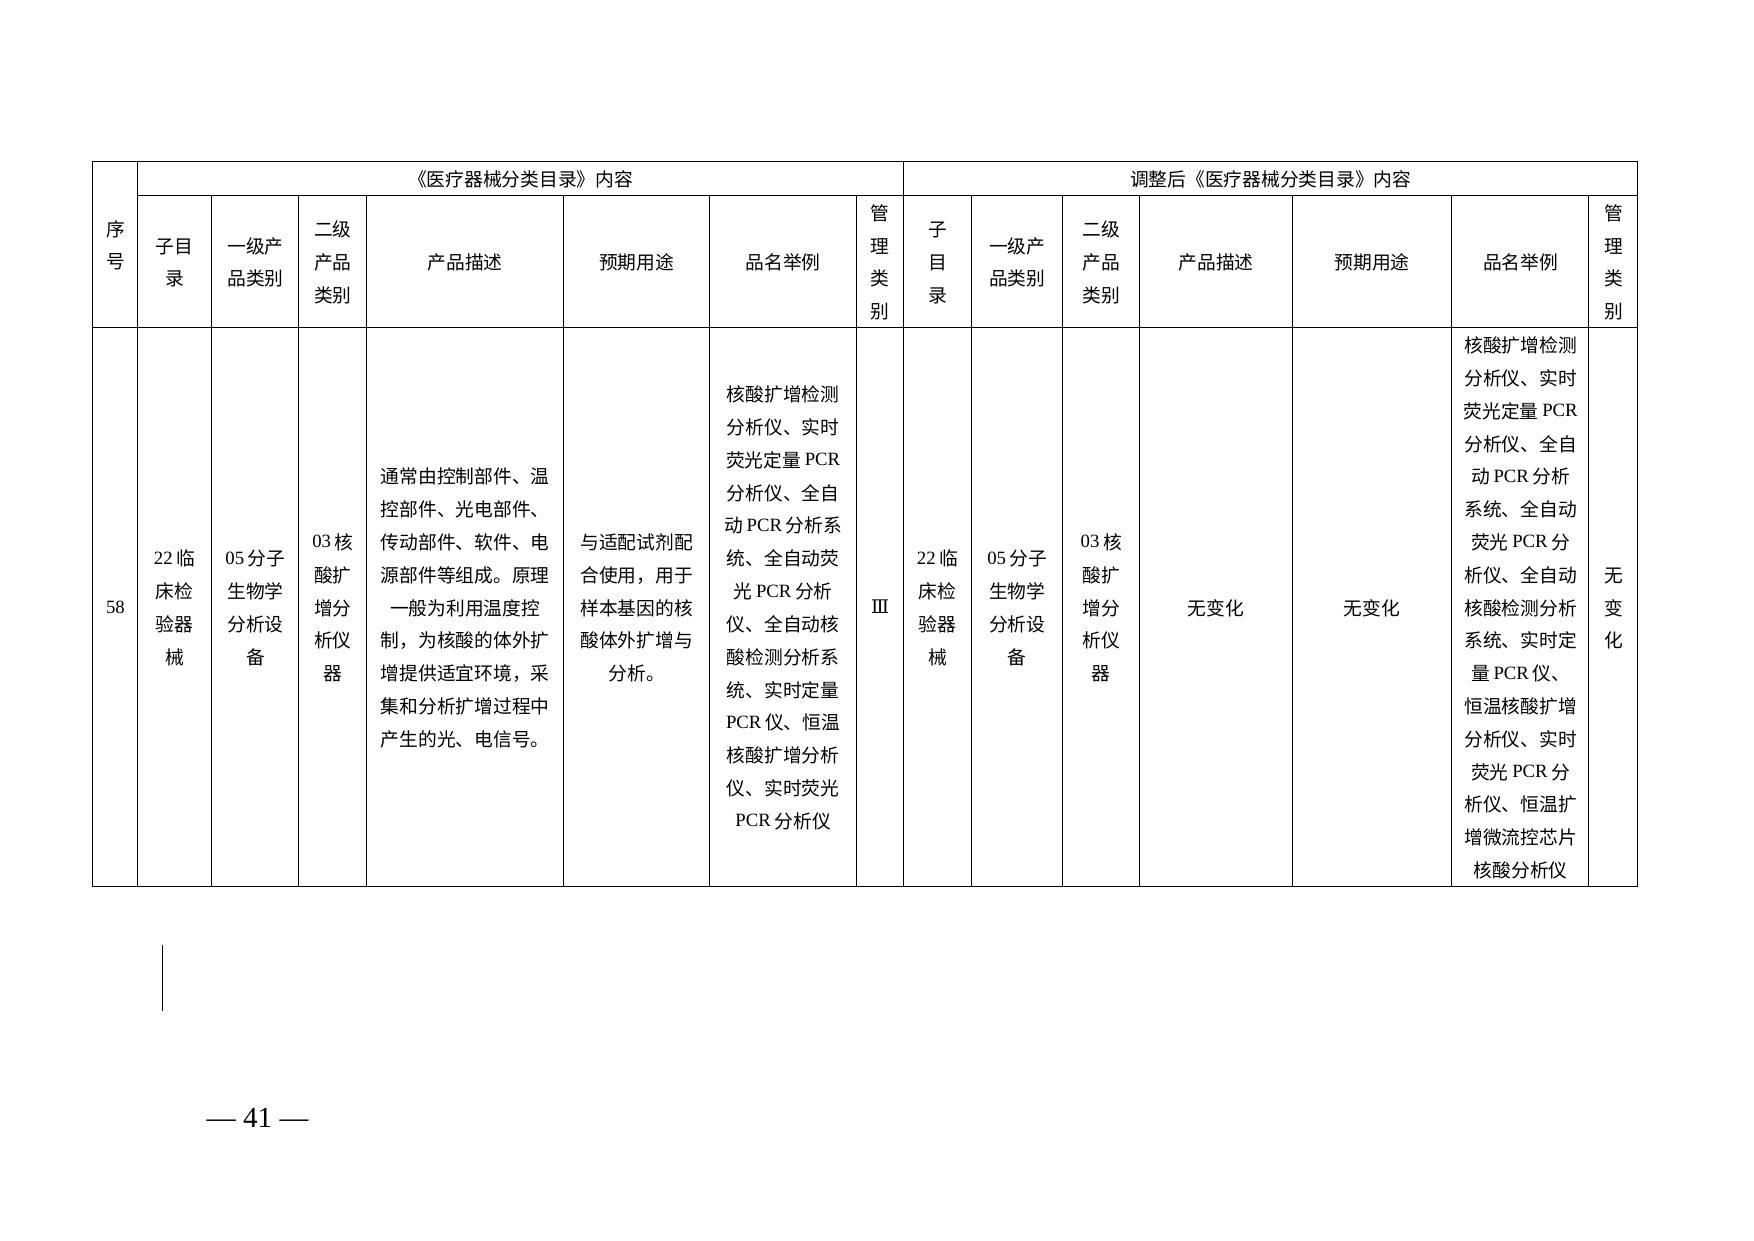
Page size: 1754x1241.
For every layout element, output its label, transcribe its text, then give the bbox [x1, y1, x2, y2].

table_cell 管理类别 [857, 196, 903, 327]
table_cell 与适配试剂配合使用，用于样本基因的核酸体外扩增与分析。 [564, 328, 709, 886]
table_cell 05分子生物学分析设备 [212, 328, 298, 886]
table_cell 一级产品类别 [972, 196, 1062, 327]
table_cell 管理类别 [1589, 196, 1637, 327]
table_cell 核酸扩增检测分析仪、实时荧光定量PCR分析仪、全自动PCR分析系统、全自动荧光PCR分析仪、全自动核酸检测分析系统、实时定量PCR仪、恒温核酸扩增分析仪、实时荧光PCR分析仪、恒温扩增微流控芯片核酸分析仪 [1452, 328, 1588, 886]
table_cell 一级产品类别 [212, 196, 298, 327]
table_header 序号 [93, 162, 137, 327]
table_cell 无变化 [1293, 328, 1451, 886]
table_cell 无变化 [1589, 328, 1637, 886]
table_cell 核酸扩增检测分析仪、实时荧光定量PCR分析仪、全自动PCR分析系统、全自动荧光PCR分析仪、全自动核酸检测分析系统、实时定量PCR仪、恒温核酸扩增分析仪、实时荧光PCR分析仪 [710, 328, 856, 886]
table_header 《医疗器械分类目录》内容 [138, 162, 903, 194]
table_cell 品名举例 [1452, 196, 1588, 327]
table_cell 05分子生物学分析设备 [972, 328, 1062, 886]
table_cell 产品描述 [367, 196, 563, 327]
table_cell 品名举例 [710, 196, 856, 327]
table_cell 03核酸扩增分析仪器 [299, 328, 366, 886]
table_cell 预期用途 [1293, 196, 1451, 327]
table_cell 通常由控制部件、温控部件、光电部件、传动部件、软件、电源部件等组成。原理一般为利用温度控制，为核酸的体外扩增提供适宜环境，采集和分析扩增过程中产生的光、电信号。 [367, 328, 563, 886]
table_cell Ⅲ [857, 328, 903, 886]
table_header 调整后《医疗器械分类目录》内容 [904, 162, 1637, 194]
table_cell 22临床检验器械 [904, 328, 971, 886]
table_cell 22临床检验器械 [138, 328, 211, 886]
table_cell 预期用途 [564, 196, 709, 327]
table_cell 58 [93, 328, 137, 886]
table_cell 二级产品类别 [299, 196, 366, 327]
table_cell 二级产品类别 [1063, 196, 1139, 327]
table_cell 产品描述 [1140, 196, 1292, 327]
table_cell 无变化 [1140, 328, 1292, 886]
table_cell 子目录 [138, 196, 211, 327]
table_cell 子 目 录 [904, 196, 971, 327]
table_cell 03核酸扩增分析仪器 [1063, 328, 1139, 886]
